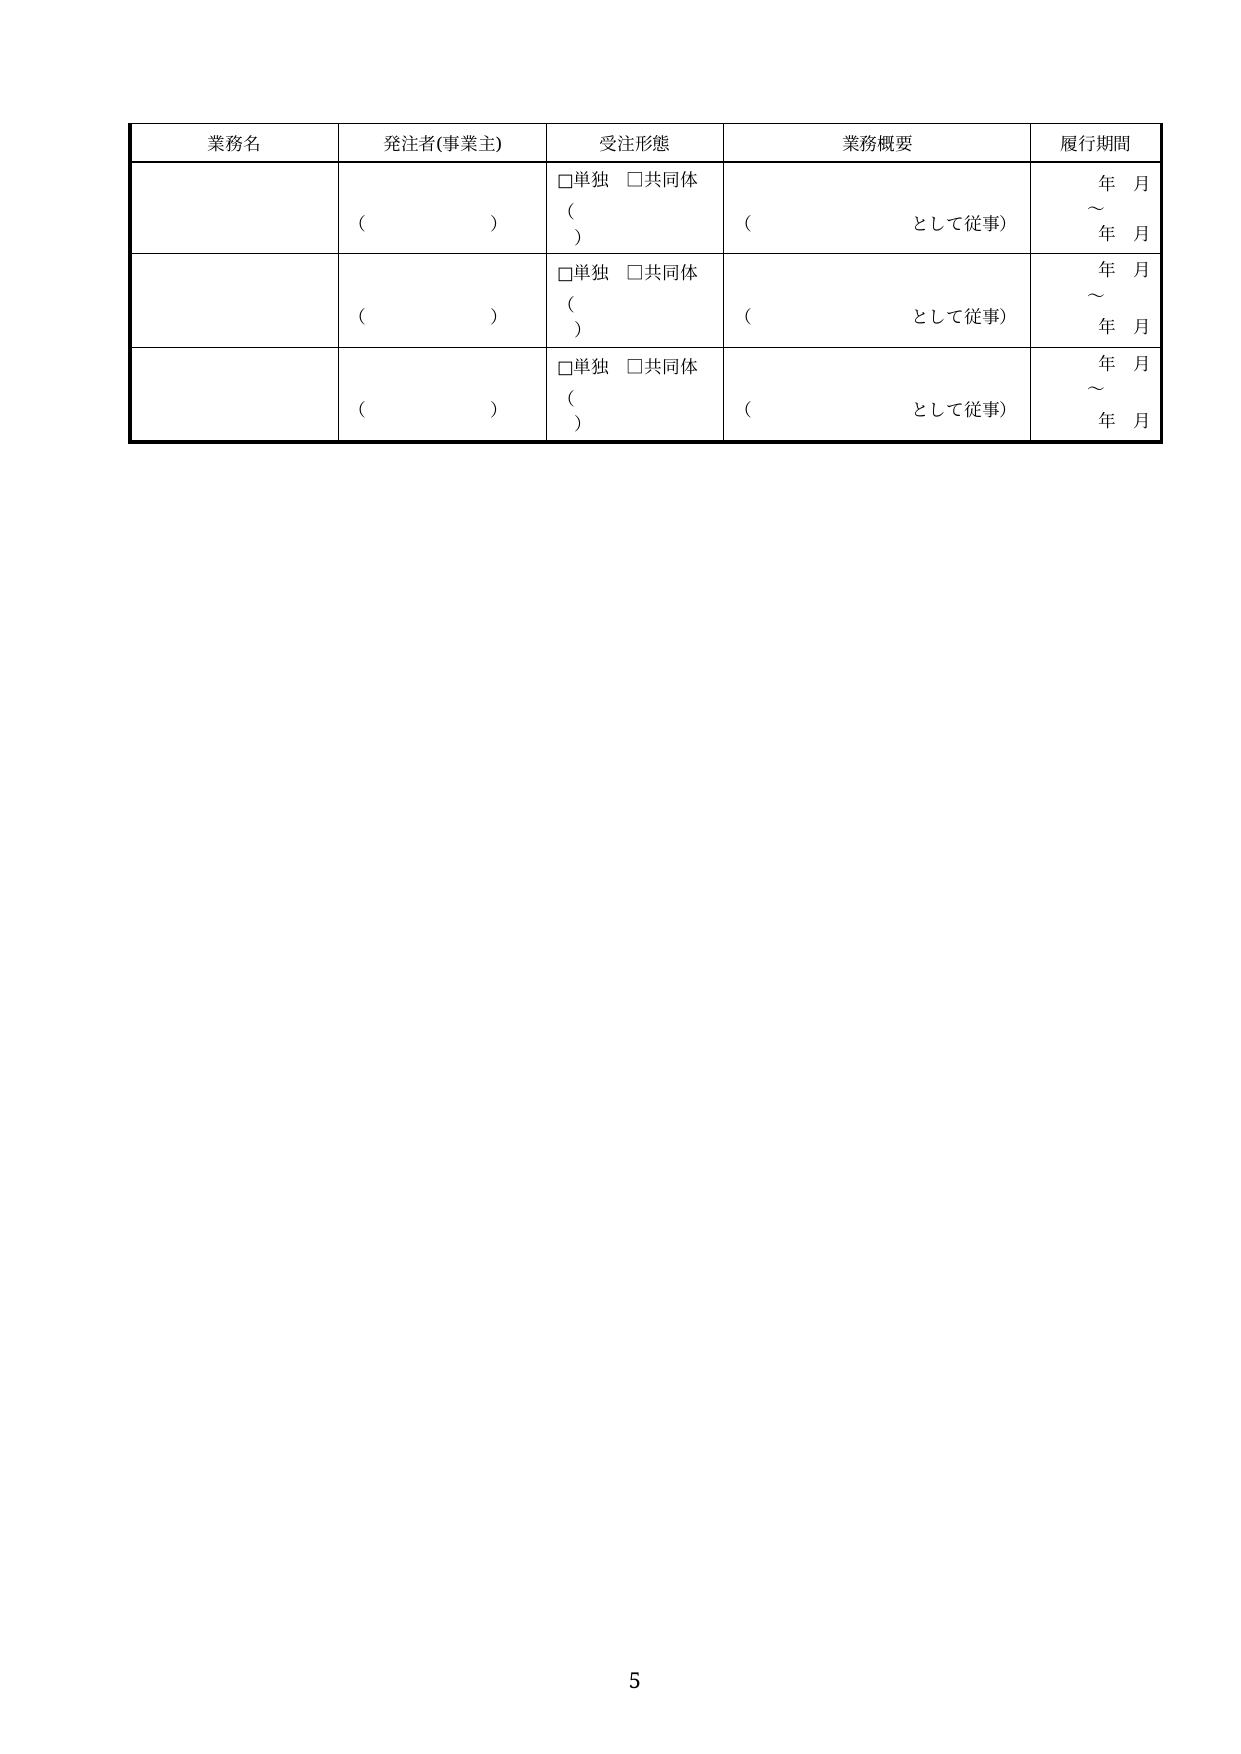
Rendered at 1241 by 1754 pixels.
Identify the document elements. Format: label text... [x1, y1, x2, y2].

table_cell 履行期間 [1031, 124, 1160, 161]
table_cell 年 月 ～ 年 月 [1031, 348, 1160, 440]
table_cell 発注者(事業主) [339, 124, 546, 161]
table_cell [132, 163, 338, 253]
table_cell 業務概要 [724, 124, 1030, 161]
table_cell □単独 □共同体 （ ） [547, 348, 723, 440]
table_cell [132, 348, 338, 440]
table_cell （ として従事） [724, 163, 1030, 253]
table_cell 業務名 [132, 124, 338, 161]
table_cell （ として従事） [724, 348, 1030, 440]
table_cell （ ） [339, 163, 546, 253]
table_cell [132, 254, 338, 347]
table_cell （ として従事） [724, 254, 1030, 347]
table_cell 年 月 ～ 年 月 [1031, 254, 1160, 347]
table_cell 年 月 ～ 年 月 [1031, 163, 1160, 253]
table_cell □単独 □共同体 （ ） [547, 163, 723, 253]
table_cell 受注形態 [547, 124, 723, 161]
table_cell （ ） [339, 254, 546, 347]
table_cell （ ） [339, 348, 546, 440]
table_cell □単独 □共同体 （ ） [547, 254, 723, 347]
